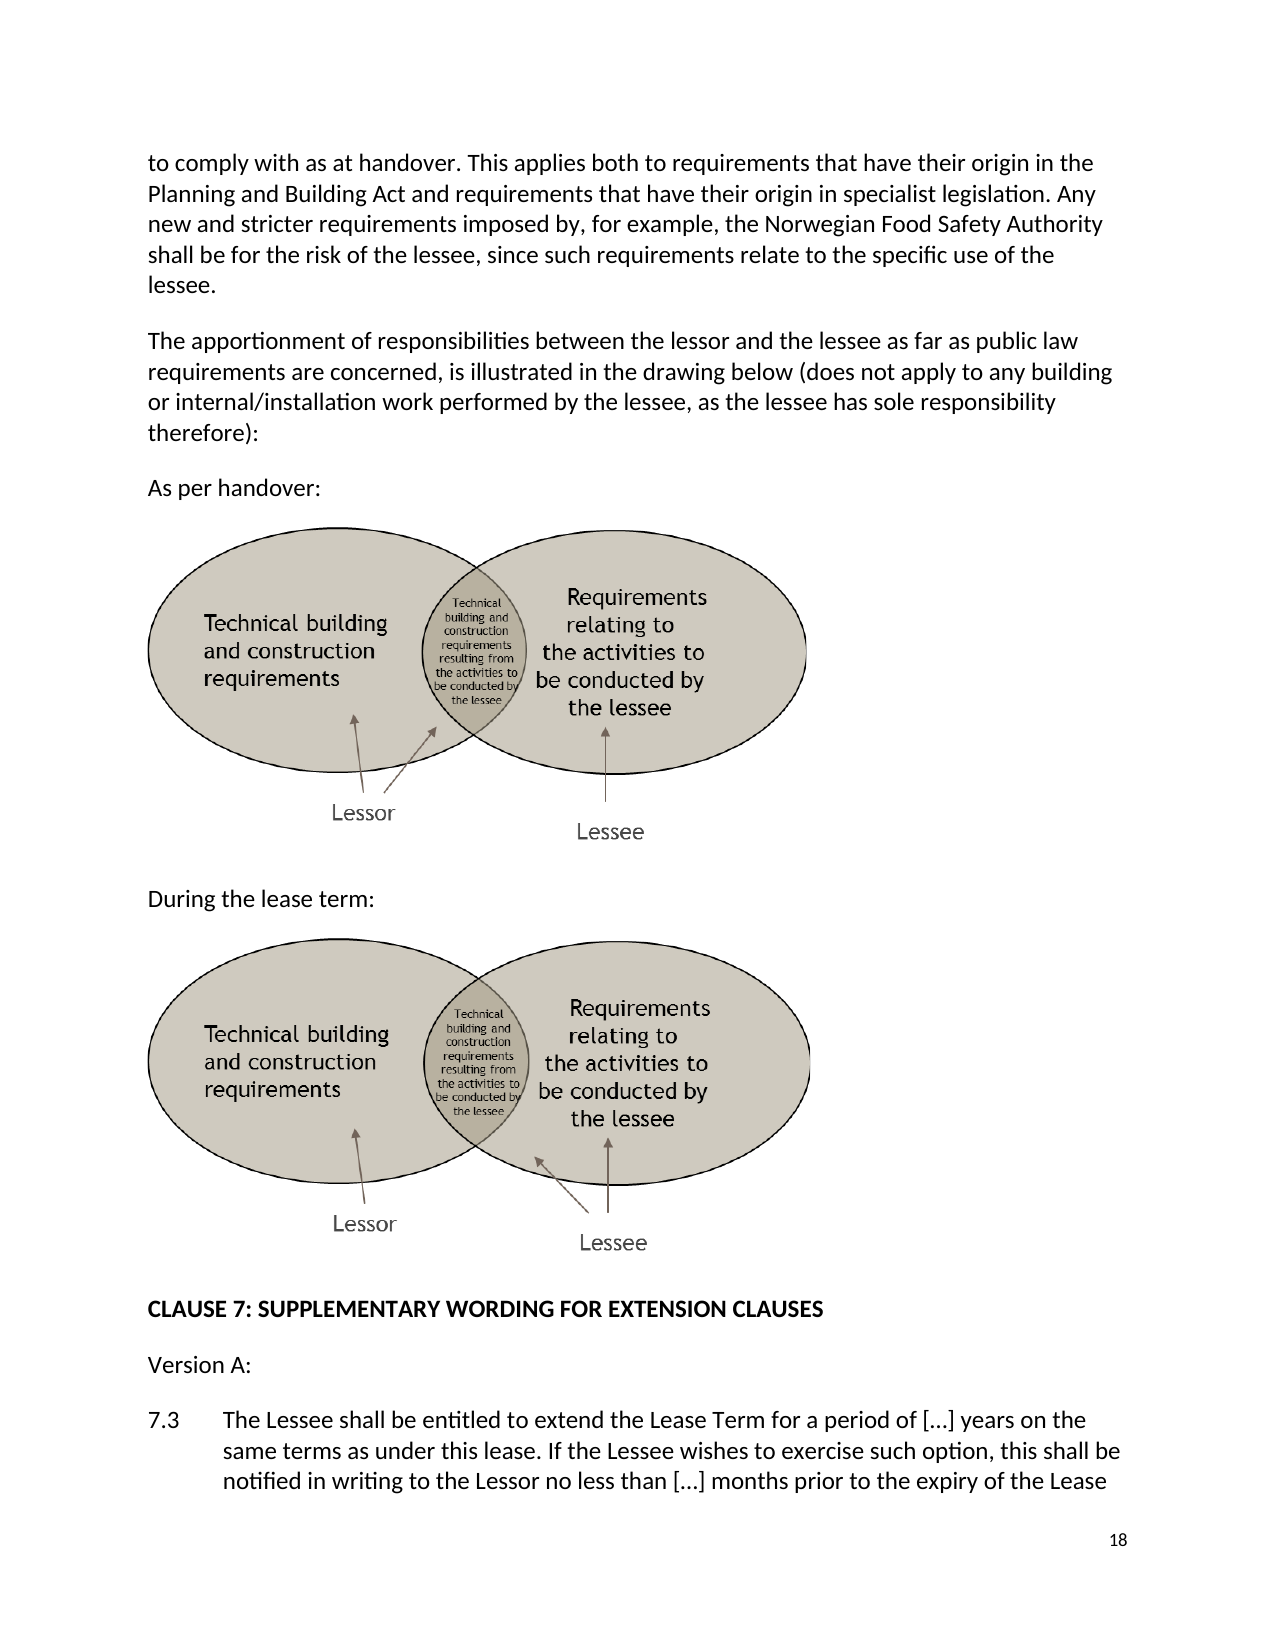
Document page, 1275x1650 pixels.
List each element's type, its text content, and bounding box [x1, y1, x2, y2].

text CLAUSE 7: SUPPLEMENTARY WORDING FOR EXTENSION CLAUSES [148, 1293, 1127, 1324]
text During the lease term: [148, 883, 1127, 913]
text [148, 148, 1127, 300]
picture [147, 527, 807, 858]
text As per handover: [148, 472, 1127, 503]
text Version A: [148, 1349, 1127, 1379]
text The apportionment of responsibilities between the lessor and the lessee as far as public law requirements are concerned, is illustrated in the drawing below (does not apply to any building or internal/installation work performed by the lessee, as the lessee has sole responsibility therefore): [148, 325, 1127, 447]
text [148, 1404, 1127, 1496]
picture [147, 938, 811, 1269]
